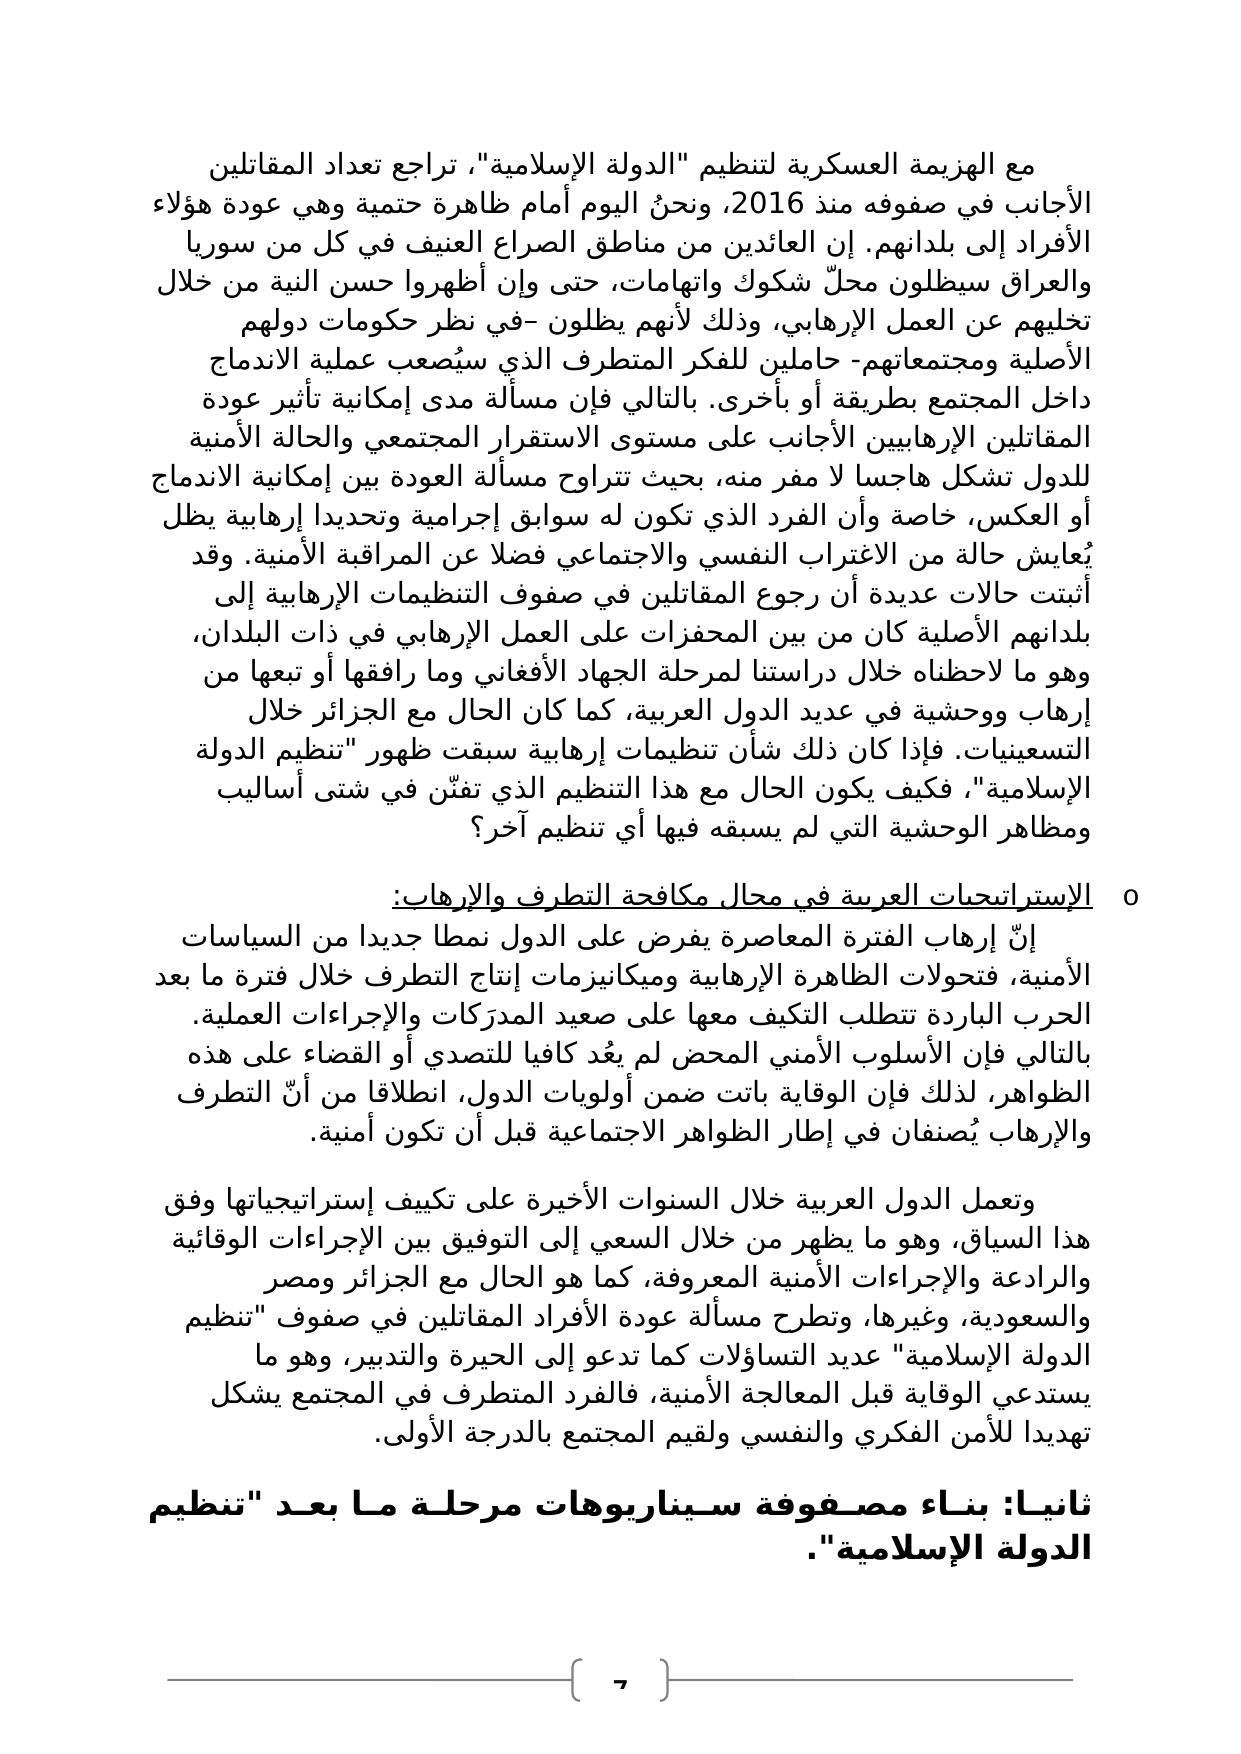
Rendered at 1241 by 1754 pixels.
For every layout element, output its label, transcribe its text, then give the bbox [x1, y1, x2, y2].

list إنّ إرهاب الفترة المعاصرة يفرض على الدول نمطا جديدا من السياسات الأمنية، فتحولات الظاهرة الإرهابية وميكانيزمات إنتاج التطرف خلال فترة ما بعد الحرب الباردة تتطلب التكيف معها على صعيد المدرَكات والإجراءات العملية. بالتالي فإن الأسلوب الأمني المحض لم يعُد كافيا للتصدي أو القضاء على هذه الظواهر، لذلك فإن الوقاية باتت ضمن أولويات الدول، انطلاقا من أنّ التطرف والإرهاب يُصنفان في إطار الظواهر الاجتماعية قبل أن تكون أمنية. [148, 919, 1093, 1148]
list الإستراتيجيات العربية في مجال مكافحة التطرف والإرهاب: [148, 878, 1122, 914]
list وتعمل الدول العربية خلال السنوات الأخيرة على تكييف إستراتيجياتها وفق هذا السياق، وهو ما يظهر من خلال السعي إلى التوفيق بين الإجراءات الوقائية والرادعة والإجراءات الأمنية المعروفة، كما هو الحال مع الجزائر ومصر والسعودية، وغيرها، وتطرح مسألة عودة الأفراد المقاتلين في صفوف "تنظيم الدولة الإسلامية" عديد التساؤلات كما تدعو إلى الحيرة والتدبير، وهو ما يستدعي الوقاية قبل المعالجة الأمنية، فالفرد المتطرف في المجتمع يشكل تهديدا للأمن الفكري والنفسي ولقيم المجتمع بالدرجة الأولى. [148, 1182, 1093, 1450]
list مع الهزيمة العسكرية لتنظيم "الدولة الإسلامية"، تراجع تعداد المقاتلين الأجانب في صفوفه منذ 2016، ونحنُ اليوم أمام ظاهرة حتمية وهي عودة هؤلاء الأفراد إلى بلدانهم. إن العائدين من مناطق الصراع العنيف في كل من سوريا والعراق سيظلون محلّ شكوك واتهامات، حتى وإن أظهروا حسن النية من خلال تخليهم عن العمل الإرهابي، وذلك لأنهم يظلون –في نظر حكومات دولهم الأصلية ومجتمعاتهم- حاملين للفكر المتطرف الذي سيُصعب عملية الاندماج داخل المجتمع بطريقة أو بأخرى. بالتالي فإن مسألة مدى إمكانية تأثير عودة المقاتلين الإرهابيين الأجانب على مستوى الاستقرار المجتمعي والحالة الأمنية للدول تشكل هاجسا لا مفر منه، بحيث تتراوح مسألة العودة بين إمكانية الاندماج أو العكس، خاصة وأن الفرد الذي تكون له سوابق إجرامية وتحديدا إرهابية يظل يُعايش حالة من الاغتراب النفسي والاجتماعي فضلا عن المراقبة الأمنية. وقد أثبتت حالات عديدة أن رجوع المقاتلين في صفوف التنظيمات الإرهابية إلى بلدانهم الأصلية كان من بين المحفزات على العمل الإرهابي في ذات البلدان، وهو ما لاحظناه خلال دراستنا لمرحلة الجهاد الأفغاني وما رافقها أو تبعها من إرهاب ووحشية في عديد الدول العربية، كما كان الحال مع الجزائر خلال التسعينيات. فإذا كان ذلك شأن تنظيمات إرهابية سبقت ظهور "تنظيم الدولة الإسلامية"، فكيف يكون الحال مع هذا التنظيم الذي تفنّن في شتى أساليب ومظاهر الوحشية التي لم يسبقه فيها أي تنظيم آخر؟ [148, 148, 1093, 844]
text ثانيا: بناء مصفوفة سيناريوهات مرحلة ما بعد "تنظيم الدولة الإسلامية". [148, 1484, 1093, 1567]
